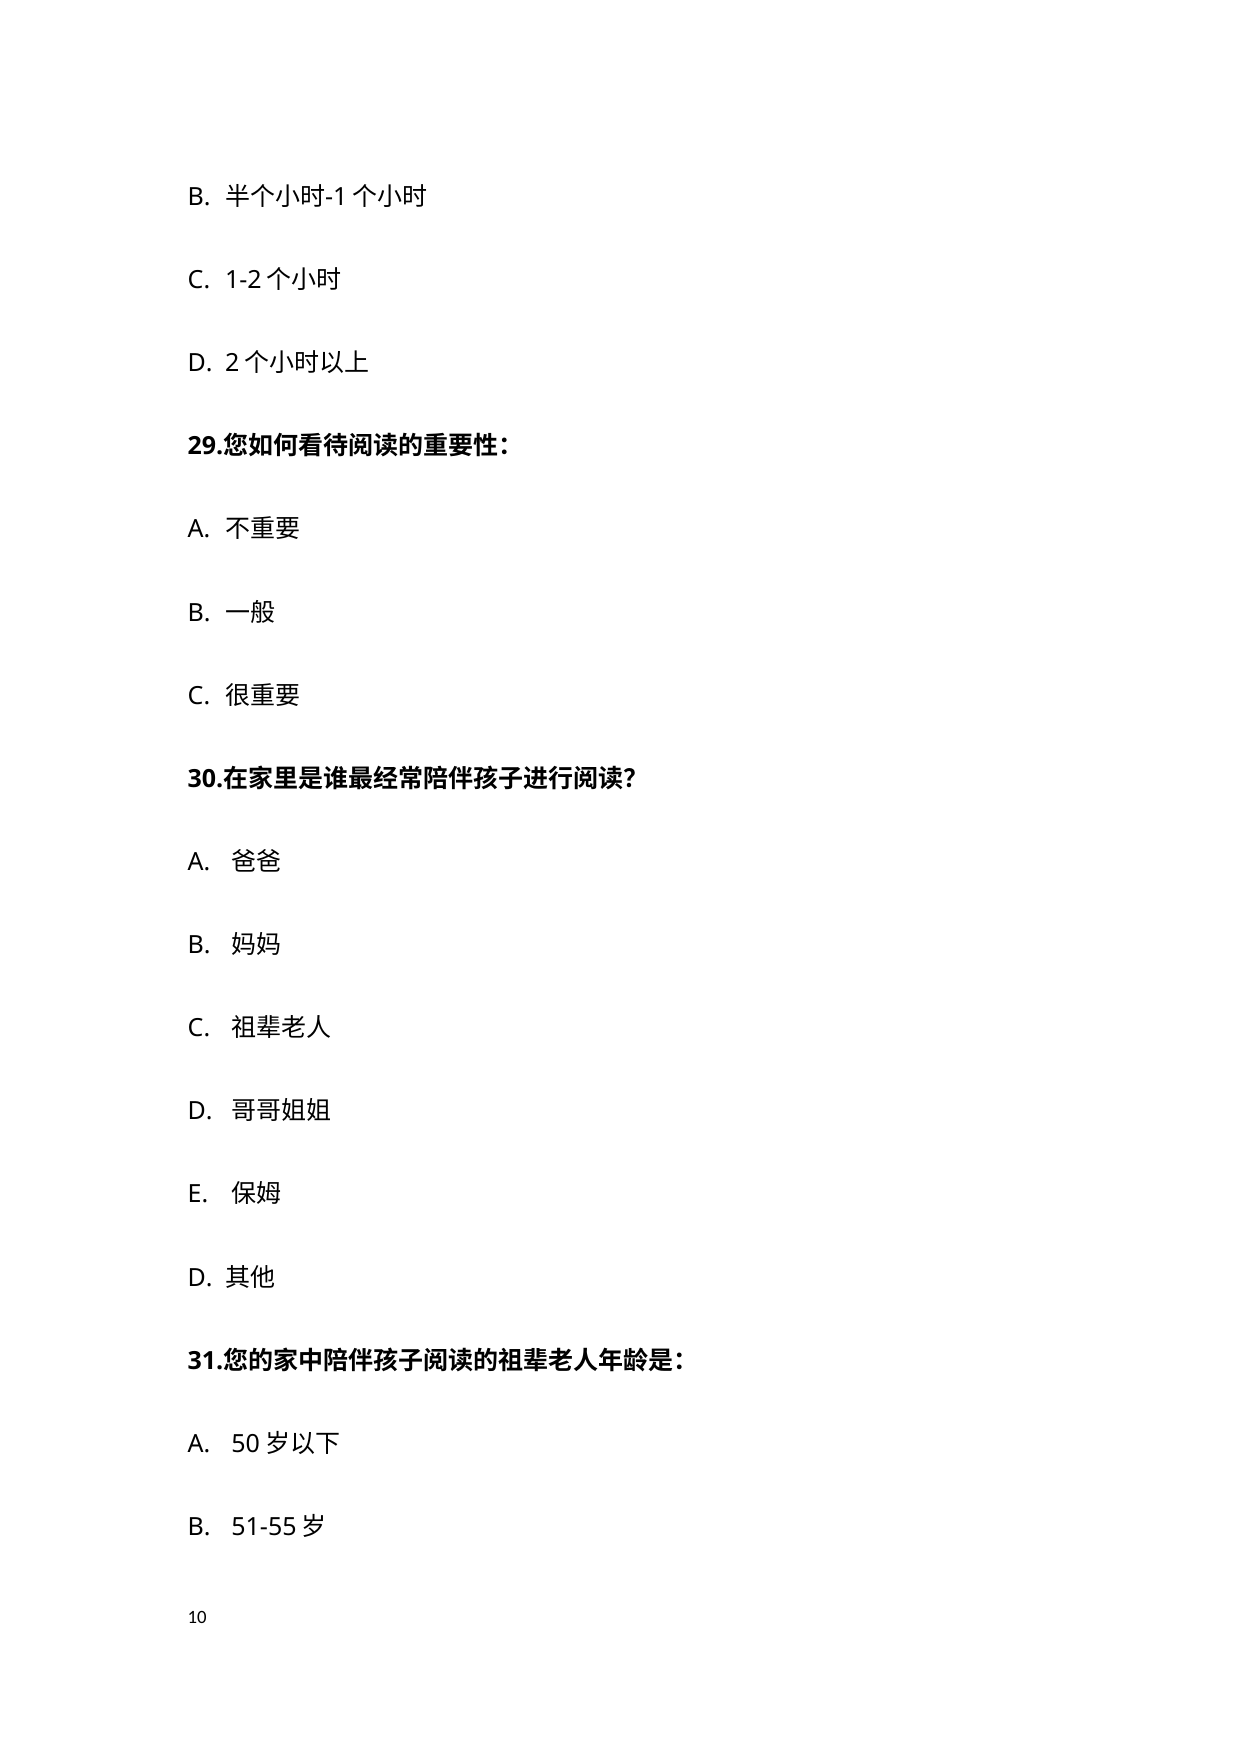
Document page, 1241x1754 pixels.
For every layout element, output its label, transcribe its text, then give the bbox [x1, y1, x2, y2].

list 2个小时以上 [187, 328, 1053, 393]
text 29.您如何看待阅读的重要性： [187, 411, 1053, 476]
list 爸爸 [187, 827, 1053, 892]
text 31.您的家中陪伴孩子阅读的祖辈老人年龄是： [187, 1326, 1053, 1391]
list 祖辈老人 [187, 993, 1053, 1058]
list 哥哥姐姐 [187, 1076, 1053, 1141]
list 保姆 [187, 1159, 1053, 1224]
list 妈妈 [187, 910, 1053, 975]
list 一般 [187, 578, 1053, 643]
list 很重要 [187, 661, 1053, 726]
list 不重要 [187, 494, 1053, 559]
list 51-55岁 [187, 1492, 1053, 1557]
list 其他 [187, 1243, 1053, 1308]
list 50岁以下 [187, 1409, 1053, 1474]
text 30.在家里是谁最经常陪伴孩子进行阅读？ [187, 744, 1053, 809]
list 半个小时-1个小时 [187, 162, 1053, 227]
list 1-2个小时 [187, 245, 1053, 310]
